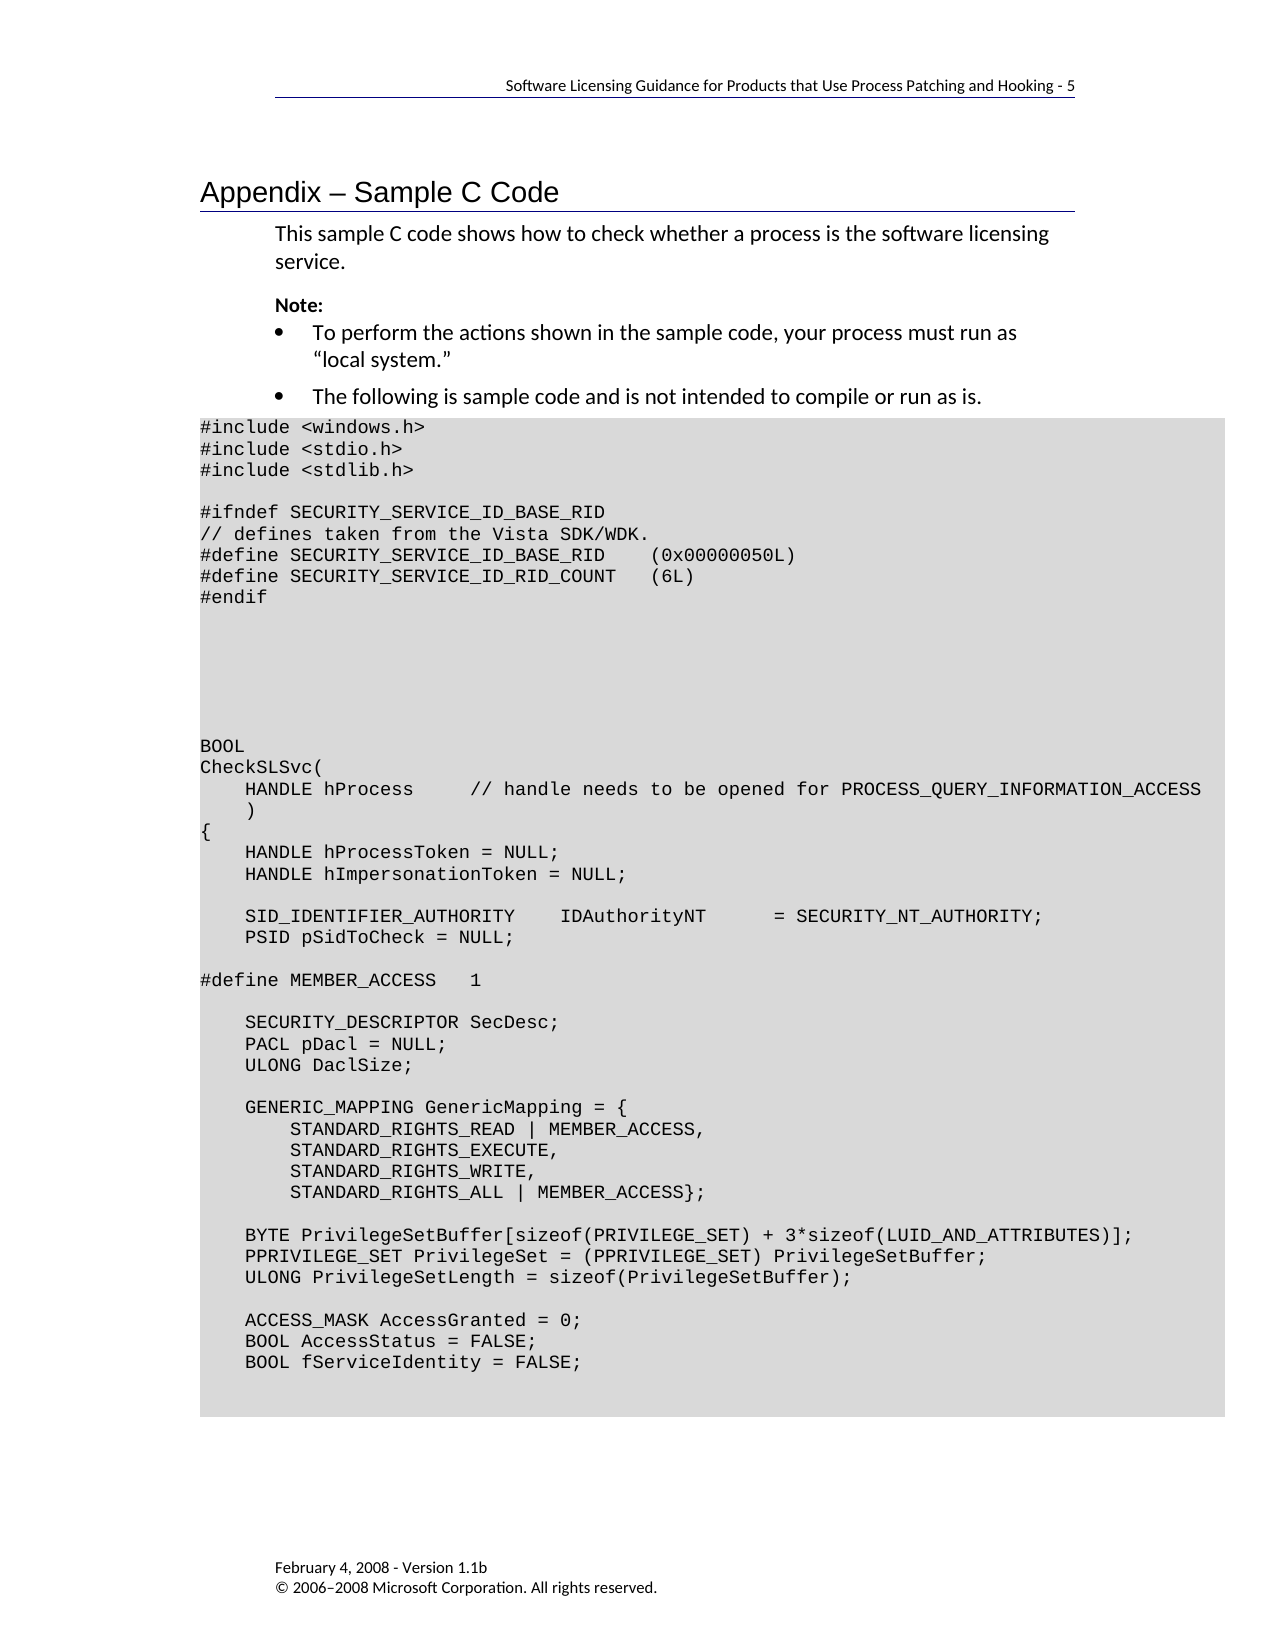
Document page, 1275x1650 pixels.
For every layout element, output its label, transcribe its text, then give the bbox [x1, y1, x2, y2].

text GENERIC_MAPPING GenericMapping = { [200, 1098, 1225, 1119]
text // defines taken from the Vista SDK/WDK. [200, 524, 1225, 546]
text ) [200, 801, 1225, 822]
text ULONG PrivilegeSetLength = sizeof(PrivilegeSetBuffer); [200, 1268, 1225, 1289]
text #endif [200, 588, 1225, 609]
text STANDARD_RIGHTS_EXECUTE, [200, 1141, 1225, 1162]
text STANDARD_RIGHTS_READ | MEMBER_ACCESS, [200, 1119, 1225, 1141]
text PACL pDacl = NULL; [200, 1034, 1225, 1056]
list The following is sample code and is not intended to compile or run as is. [275, 382, 1075, 410]
text BOOL fServiceIdentity = FALSE; [200, 1353, 1225, 1374]
text STANDARD_RIGHTS_ALL | MEMBER_ACCESS}; [200, 1183, 1225, 1204]
text { [200, 822, 1225, 843]
text SECURITY_DESCRIPTOR SecDesc; [200, 1013, 1225, 1034]
text HANDLE hProcessToken = NULL; [200, 843, 1225, 864]
text HANDLE hProcess // handle needs to be opened for PROCESS_QUERY_INFORMATION_ACCESS [200, 779, 1225, 801]
text BOOL AccessStatus = FALSE; [200, 1332, 1225, 1353]
text ACCESS_MASK AccessGranted = 0; [200, 1311, 1225, 1332]
text #ifndef SECURITY_SERVICE_ID_BASE_RID [200, 503, 1225, 524]
text CheckSLSvc( [200, 758, 1225, 779]
text HANDLE hImpersonationToken = NULL; [200, 864, 1225, 886]
text Note: [275, 292, 1075, 318]
text #define SECURITY_SERVICE_ID_BASE_RID (0x00000050L) [200, 546, 1225, 567]
text #define MEMBER_ACCESS 1 [200, 971, 1225, 992]
text This sample C code shows how to check whether a process is the software licensing service. [275, 219, 1075, 276]
text PSID pSidToCheck = NULL; [200, 928, 1225, 949]
list To perform the actions shown in the sample code, your process must run as “local system.” [275, 318, 1075, 374]
text #include <stdlib.h> [200, 461, 1225, 482]
text #include <windows.h> [200, 418, 1225, 439]
text ULONG DaclSize; [200, 1056, 1225, 1077]
text BYTE PrivilegeSetBuffer[sizeof(PRIVILEGE_SET) + 3*sizeof(LUID_AND_ATTRIBUTES)]; [200, 1226, 1225, 1247]
subtitle Appendix – Sample C Code [200, 175, 1075, 211]
text PPRIVILEGE_SET PrivilegeSet = (PPRIVILEGE_SET) PrivilegeSetBuffer; [200, 1247, 1225, 1268]
text #include <stdio.h> [200, 439, 1225, 461]
text BOOL [200, 737, 1225, 758]
text STANDARD_RIGHTS_WRITE, [200, 1162, 1225, 1183]
text SID_IDENTIFIER_AUTHORITY IDAuthorityNT = SECURITY_NT_AUTHORITY; [200, 907, 1225, 928]
text #define SECURITY_SERVICE_ID_RID_COUNT (6L) [200, 567, 1225, 588]
